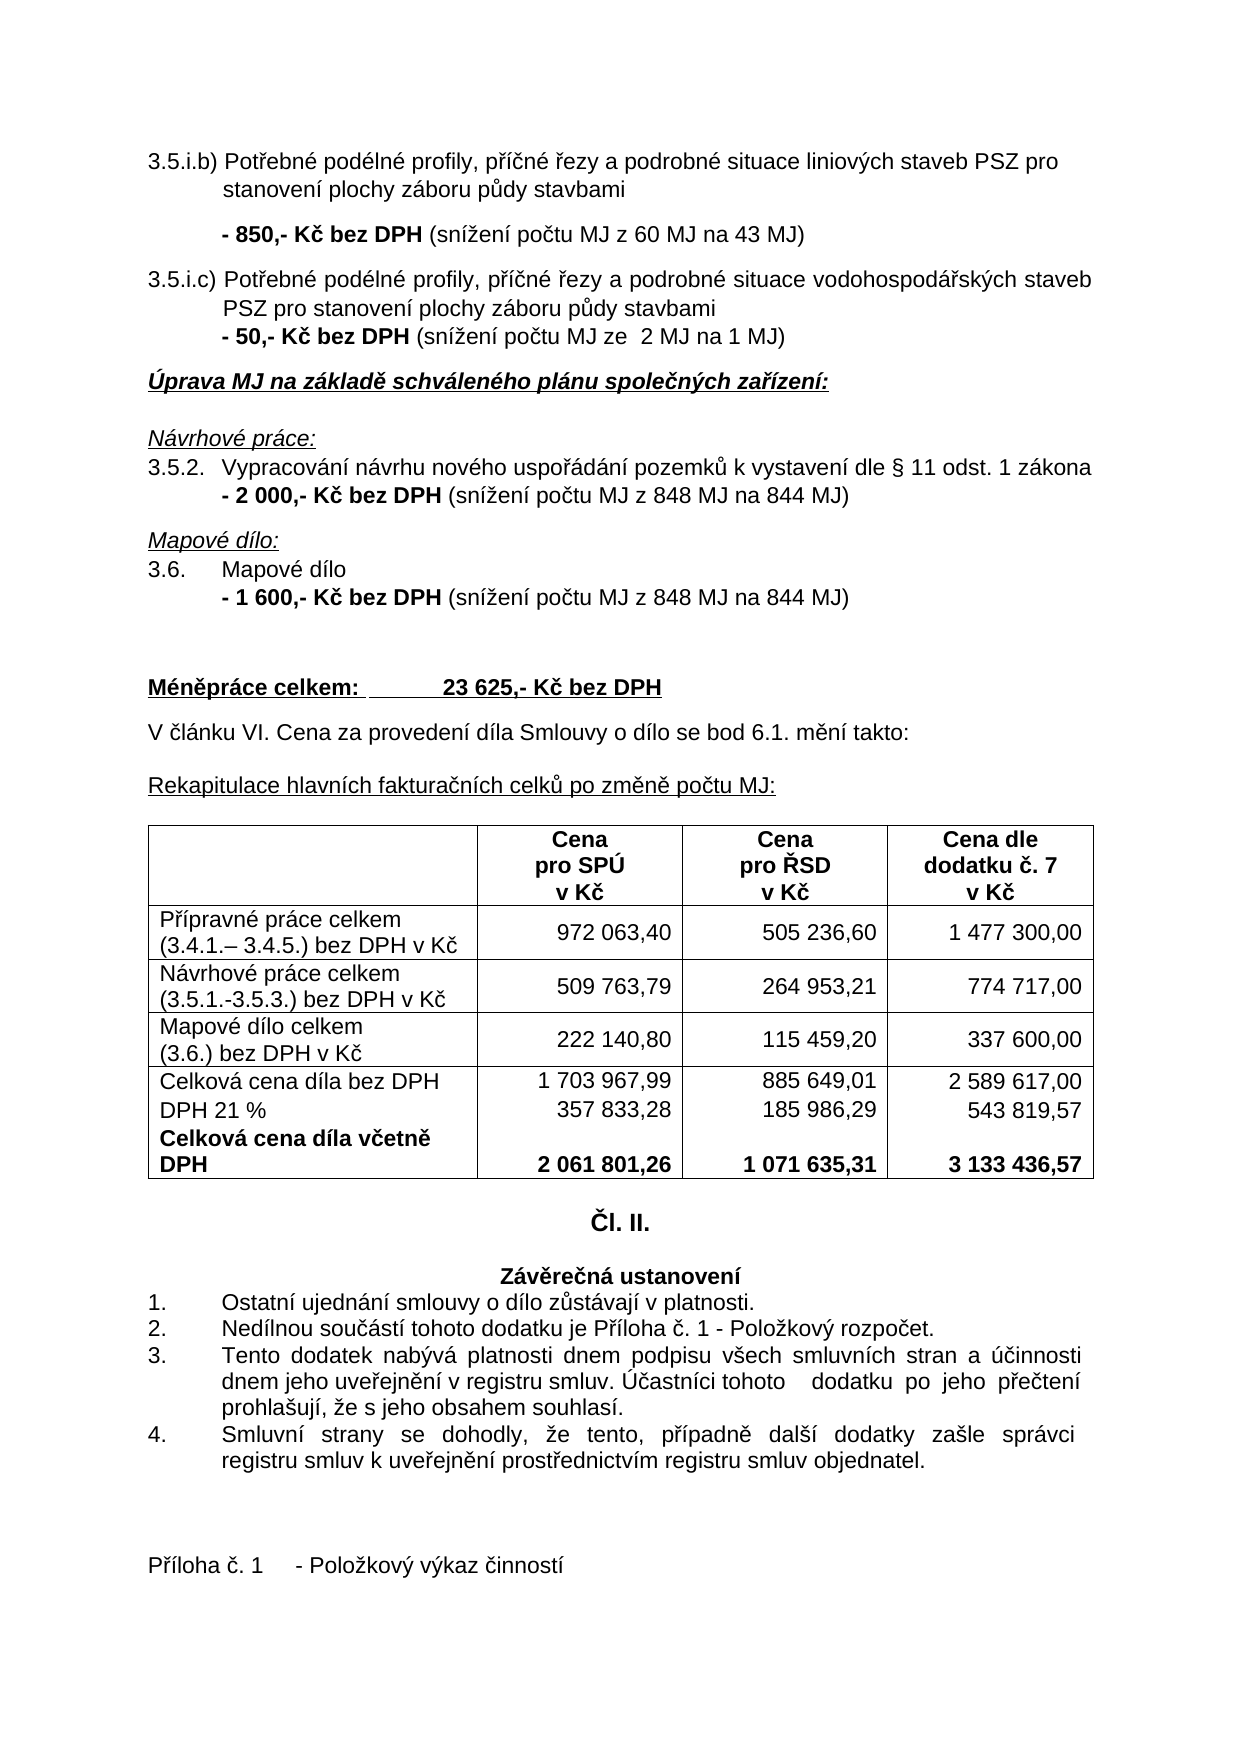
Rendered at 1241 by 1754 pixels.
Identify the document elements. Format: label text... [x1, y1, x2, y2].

table_cell 357 833,28 [478, 1096, 682, 1125]
table_cell 222 140,80 [478, 1013, 682, 1066]
table_cell 3 133 436,57 [888, 1125, 1093, 1178]
table_cell 115 459,20 [683, 1013, 887, 1066]
table_header Cena dle dodatku č. 7 v Kč [888, 826, 1093, 905]
text - 2 000,- Kč bez DPH (snížení počtu MJ z 848 MJ na 844 MJ) [148, 482, 1093, 508]
text 3.5.i.c) Potřebné podélné profily, příčné řezy a podrobné situace vodohospodářských staveb PSZ pro stanovení plochy záboru půdy stavbami [148, 266, 1093, 321]
text Návrhové práce: [148, 425, 1093, 451]
list Smluvní strany se dohodly, že tento, případně další dodatky zašle správci registru smluv k uveřejnění prostřednictvím registru smluv objednatel. [148, 1421, 1093, 1473]
text 3.6. Mapové dílo [148, 556, 1093, 582]
table_header [149, 826, 477, 905]
text 3.5.2. Vypracování návrhu nového uspořádání pozemků k vystavení dle § 11 odst. 1 zákona [148, 453, 1093, 480]
list Tento dodatek nabývá platnosti dnem podpisu všech smluvních stran a účinnosti dnem jeho uveřejnění v registru smluv. Účastníci tohoto dodatku po jeho přečtení prohlašují, že s jeho obsahem souhlasí. [148, 1342, 1093, 1421]
text Méněpráce celkem: 23 625,- Kč bez DPH [148, 674, 1093, 701]
text Mapové dílo: [148, 527, 1093, 553]
table_cell Mapové dílo celkem (3.6.) bez DPH v Kč [149, 1013, 477, 1066]
table_cell 1 071 635,31 [683, 1125, 887, 1178]
table_cell 264 953,21 [683, 960, 887, 1012]
table_cell DPH 21 % [149, 1096, 477, 1125]
text Závěrečná ustanovení [148, 1263, 1093, 1289]
table_cell Návrhové práce celkem (3.5.1.-3.5.3.) bez DPH v Kč [149, 960, 477, 1012]
table_cell 337 600,00 [888, 1013, 1093, 1066]
table_cell 885 649,01 [683, 1067, 887, 1096]
table_cell Přípravné práce celkem (3.4.1.– 3.4.5.) bez DPH v Kč [149, 906, 477, 958]
text Rekapitulace hlavních fakturačních celků po změně počtu MJ: [148, 772, 1093, 798]
list Nedílnou součástí tohoto dodatku je Příloha č. 1 - Položkový rozpočet. [148, 1315, 1093, 1342]
table_cell 2 061 801,26 [478, 1125, 682, 1178]
text Čl. II. [148, 1207, 1093, 1236]
text V článku VI. Cena za provedení díla Smlouvy o dílo se bod 6.1. mění takto: [148, 719, 1093, 746]
text - 850,- Kč bez DPH (snížení počtu MJ z 60 MJ na 43 MJ) [148, 221, 1093, 247]
table_header Cena pro SPÚ v Kč [478, 826, 682, 905]
table_cell Celková cena díla včetně DPH [149, 1125, 477, 1178]
table_cell 972 063,40 [478, 906, 682, 958]
table_cell 2 589 617,00 [888, 1067, 1093, 1096]
table_cell 774 717,00 [888, 960, 1093, 1012]
table_cell 1 477 300,00 [888, 906, 1093, 958]
table_header Cena pro ŘSD v Kč [683, 826, 887, 905]
table_cell Celková cena díla bez DPH [149, 1067, 477, 1096]
table_cell 185 986,29 [683, 1096, 887, 1125]
text Příloha č. 1 - Položkový výkaz činností [148, 1552, 1093, 1579]
text 3.5.i.b) Potřebné podélné profily, příčné řezy a podrobné situace liniových staveb PSZ pro stanovení plochy záboru půdy stavbami [148, 148, 1093, 202]
text - 1 600,- Kč bez DPH (snížení počtu MJ z 848 MJ na 844 MJ) [148, 584, 1093, 610]
table_cell 543 819,57 [888, 1096, 1093, 1125]
table_cell 505 236,60 [683, 906, 887, 958]
table_cell 509 763,79 [478, 960, 682, 1012]
list Ostatní ujednání smlouvy o dílo zůstávají v platnosti. [148, 1289, 1093, 1315]
table_cell 1 703 967,99 [478, 1067, 682, 1096]
text Úprava MJ na základě schváleného plánu společných zařízení: [148, 368, 1093, 394]
text - 50,- Kč bez DPH (snížení počtu MJ ze 2 MJ na 1 MJ) [221, 323, 1093, 349]
